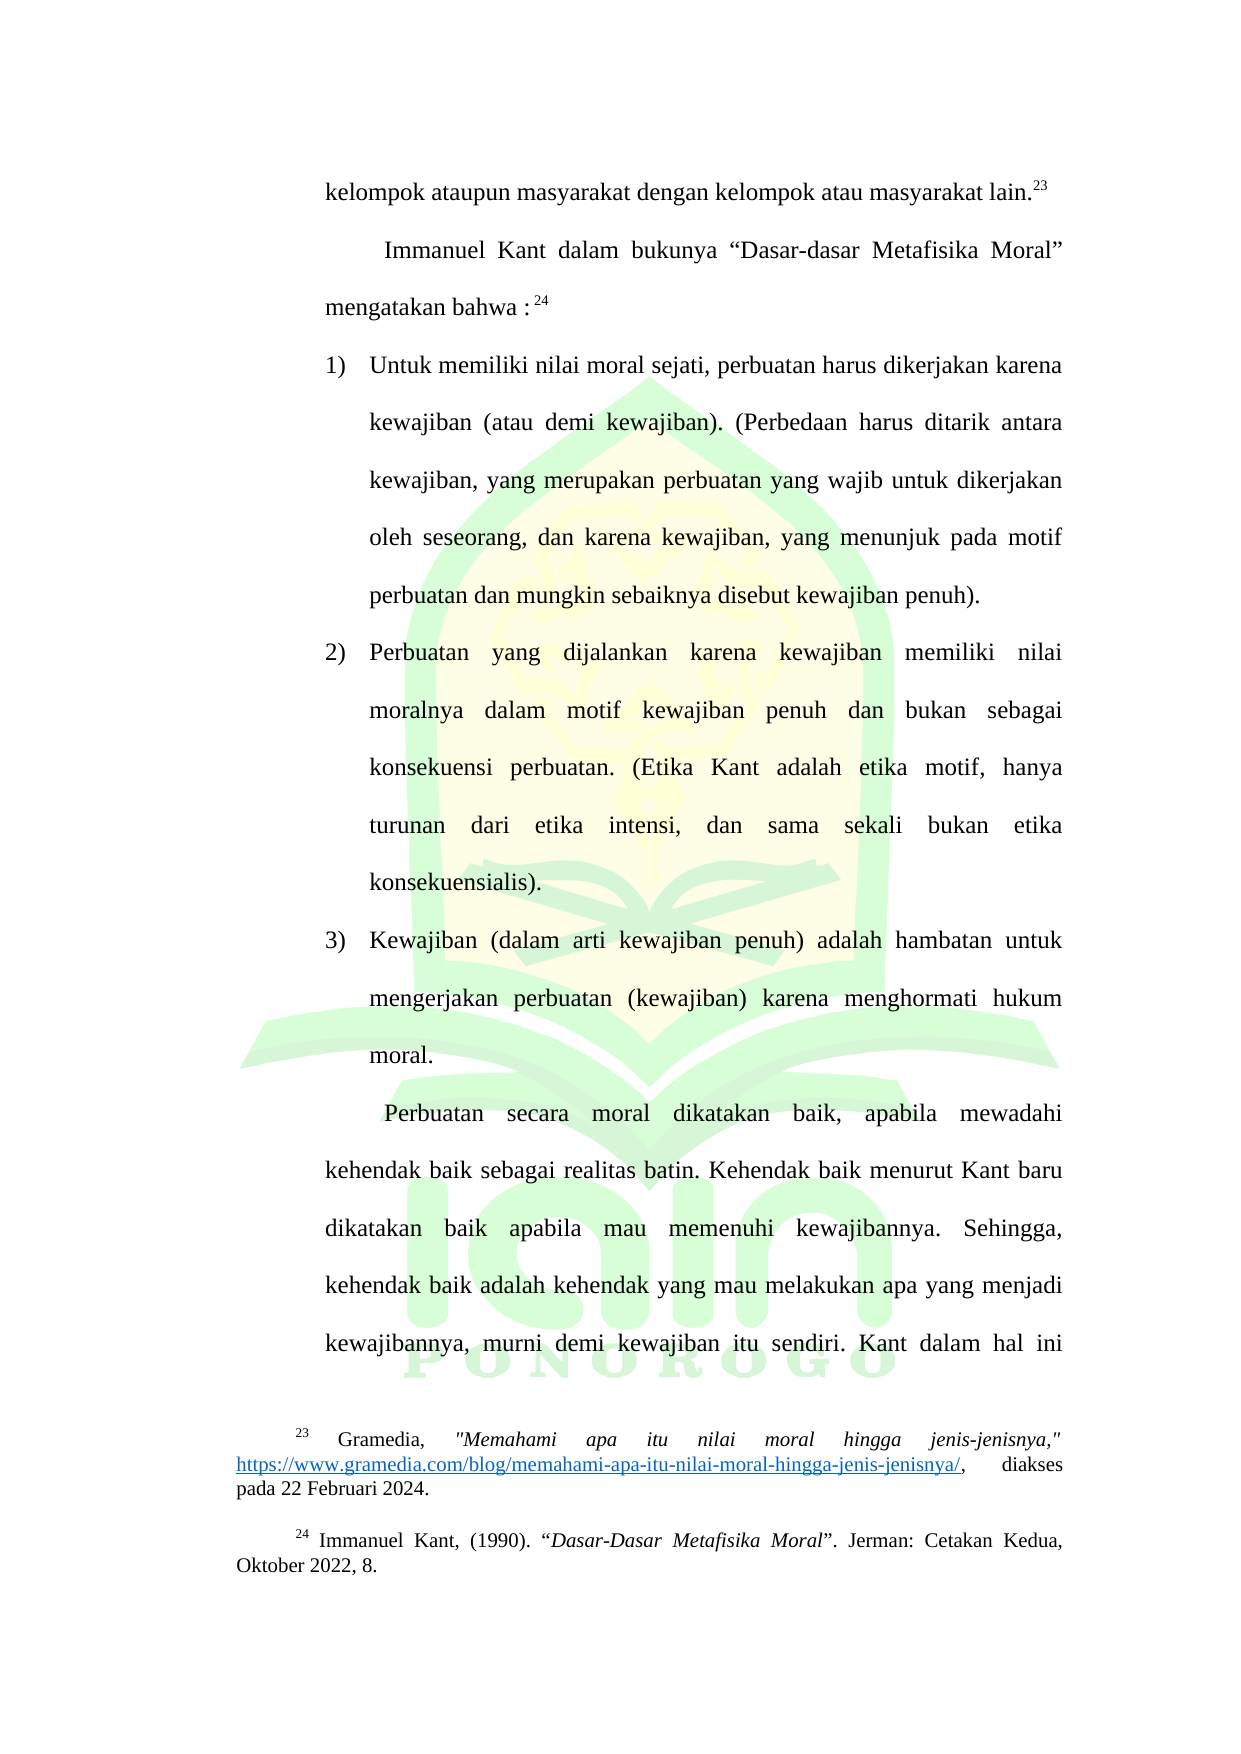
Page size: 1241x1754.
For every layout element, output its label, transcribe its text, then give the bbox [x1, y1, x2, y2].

text Immanuel Kant dalam bukunya “Dasar-dasar Metafisika Moral” mengatakan bahwa : [325, 235, 1063, 321]
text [325, 177, 1063, 206]
list Untuk memiliki nilai moral sejati, perbuatan harus dikerjakan karena kewajiban (atau demi kewajiban). (Perbedaan harus ditarik antara kewajiban, yang merupakan perbuatan yang wajib untuk dikerjakan oleh seseorang, dan karena kewajiban, yang menunjuk pada motif perbuatan dan mungkin sebaiknya disebut kewajiban penuh). [325, 350, 1063, 609]
list Perbuatan yang dijalankan karena kewajiban memiliki nilai moralnya dalam motif kewajiban penuh dan bukan sebagai konsekuensi perbuatan. (Etika Kant adalah etika motif, hanya turunan dari etika intensi, dan sama sekali bukan etika konsekuensialis). [325, 637, 1063, 896]
list Kewajiban (dalam arti kewajiban penuh) adalah hambatan untuk mengerjakan perbuatan (kewajiban) karena menghormati hukum moral. [325, 925, 1063, 1069]
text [325, 1098, 1063, 1356]
